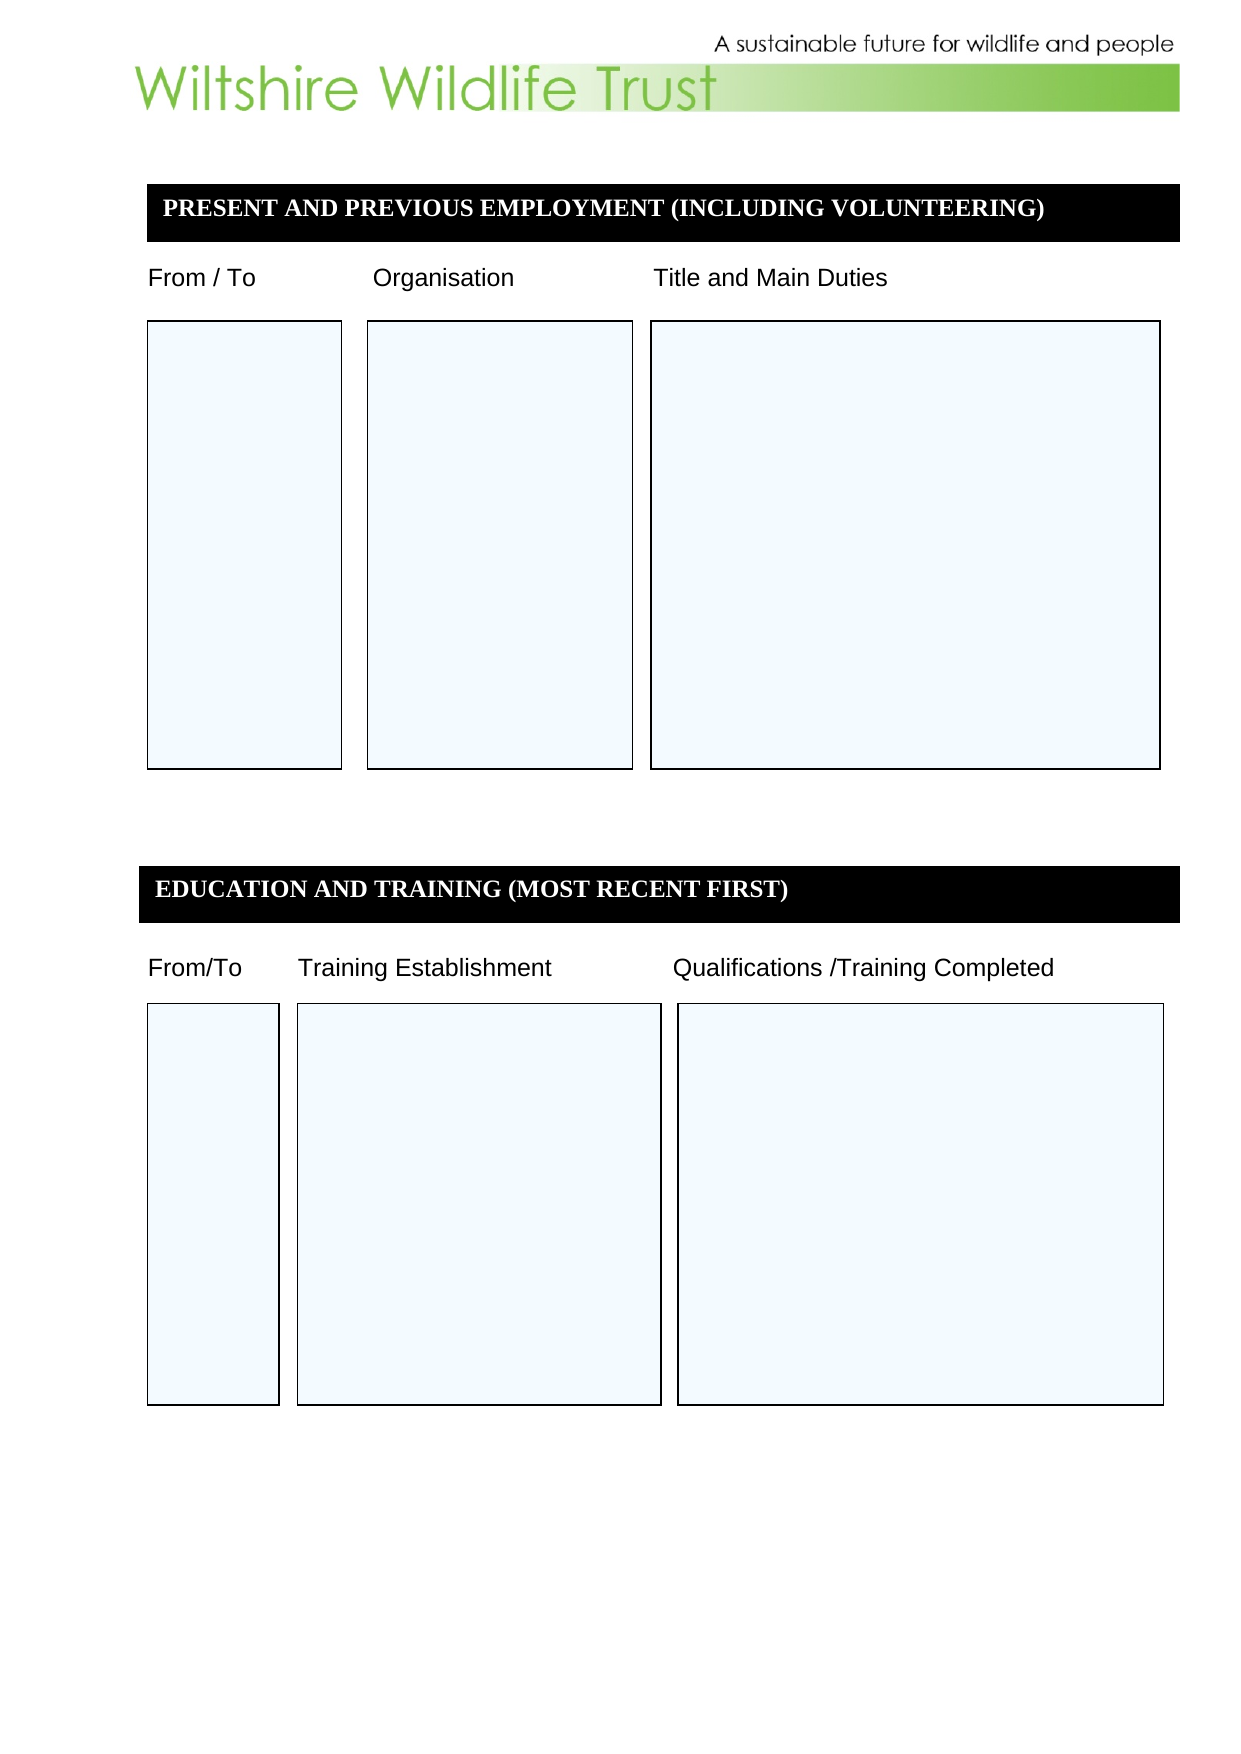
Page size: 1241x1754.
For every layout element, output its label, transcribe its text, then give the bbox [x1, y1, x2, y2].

picture [117, 23, 1180, 133]
text From/To Training Establishment Qualifications /Training Completed [148, 953, 1122, 981]
text From / To Organisation Title and Main Duties [148, 263, 1122, 320]
